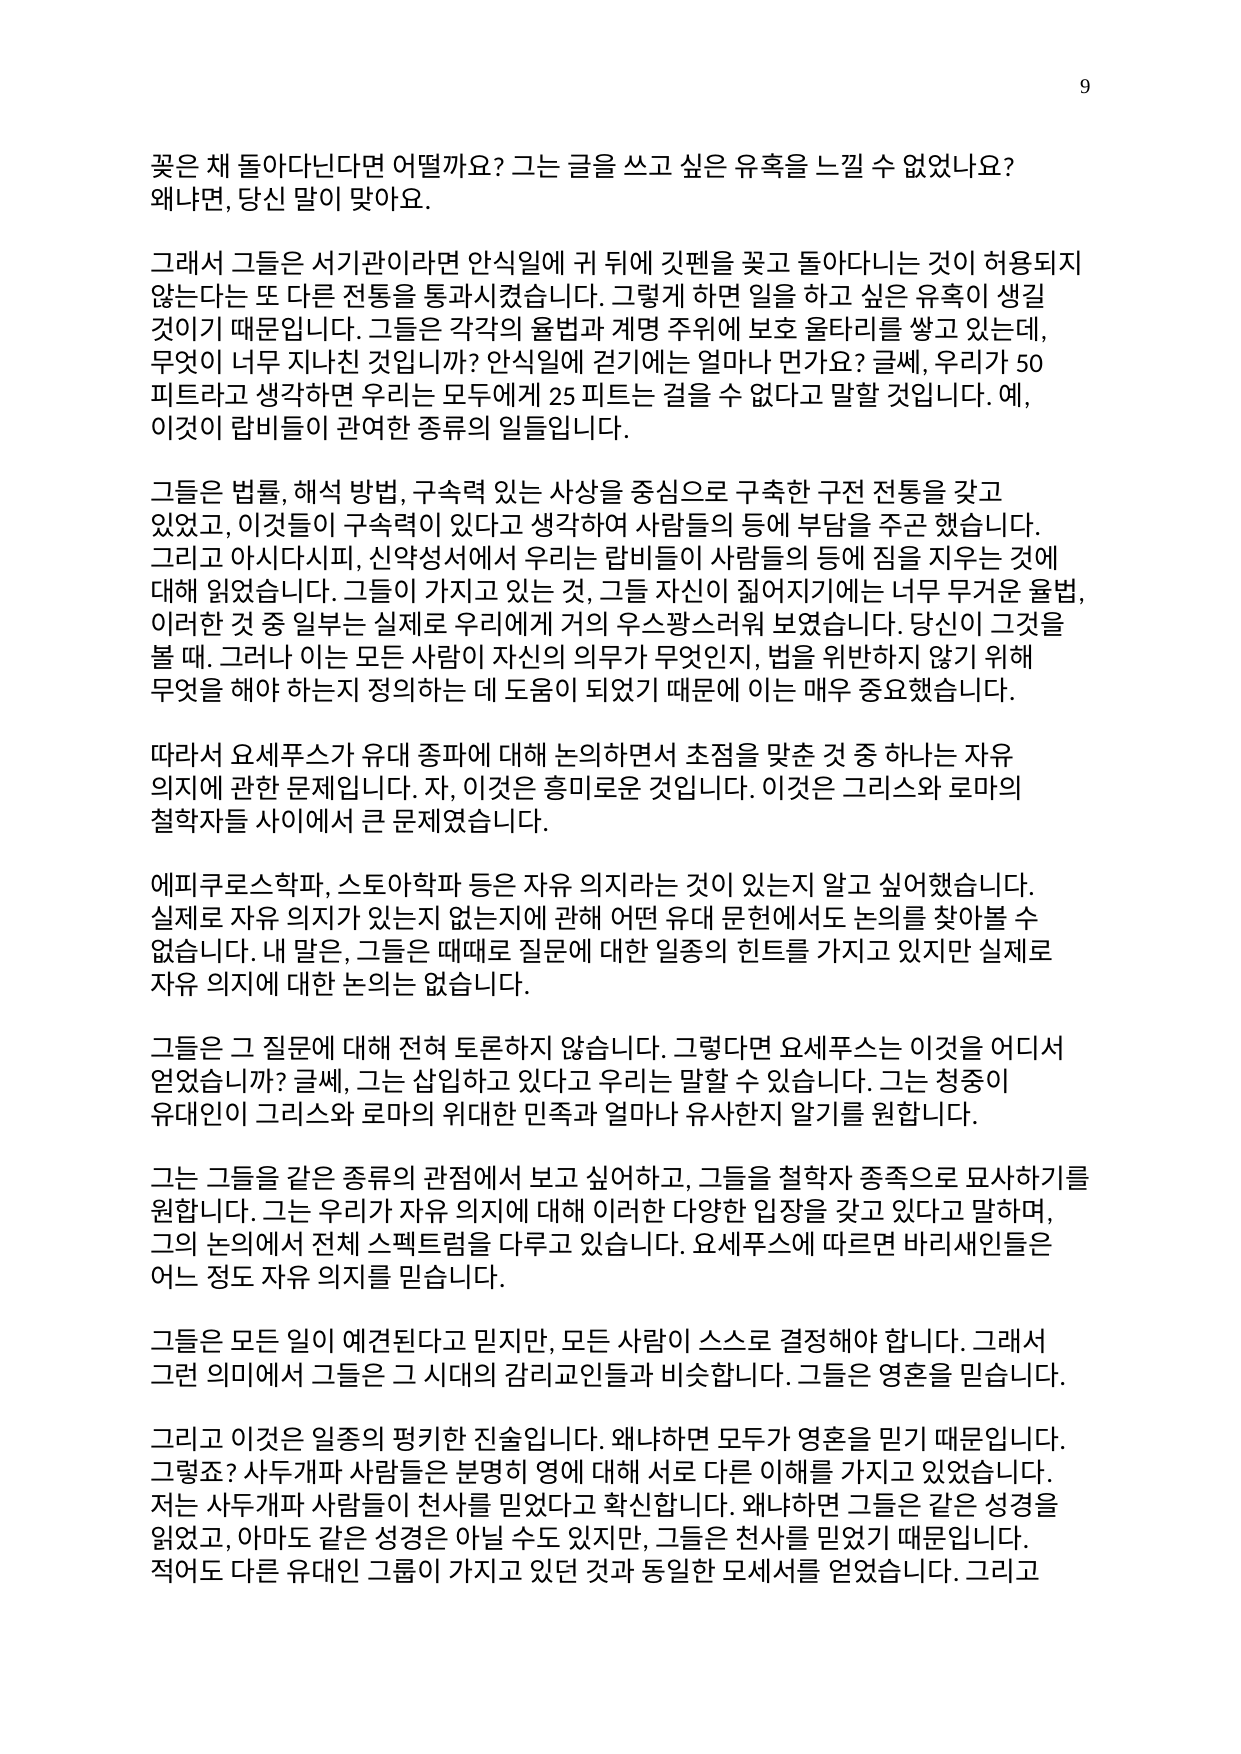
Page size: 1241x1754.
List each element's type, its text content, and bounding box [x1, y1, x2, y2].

text 그들은 그 질문에 대해 전혀 토론하지 않습니다. 그렇다면 요세푸스는 이것을 어디서 얻었습니까? 글쎄, 그는 삽입하고 있다고 우리는 말할 수 있습니다. 그는 청중이 유대인이 그리스와 로마의 위대한 민족과 얼마나 유사한지 알기를 원합니다. [150, 1032, 1090, 1131]
text 그는 그들을 같은 종류의 관점에서 보고 싶어하고, 그들을 철학자 종족으로 묘사하기를 원합니다. 그는 우리가 자유 의지에 대해 이러한 다양한 입장을 갖고 있다고 말하며, 그의 논의에서 전체 스펙트럼을 다루고 있습니다. 요세푸스에 따르면 바리새인들은 어느 정도 자유 의지를 믿습니다. [150, 1162, 1090, 1294]
text 그들은 모든 일이 예견된다고 믿지만, 모든 사람이 스스로 결정해야 합니다. 그래서 그런 의미에서 그들은 그 시대의 감리교인들과 비슷합니다. 그들은 영혼을 믿습니다. [150, 1326, 1090, 1392]
text 그들은 법률, 해석 방법, 구속력 있는 사상을 중심으로 구축한 구전 전통을 갖고 있었고, 이것들이 구속력이 있다고 생각하여 사람들의 등에 부담을 주곤 했습니다. 그리고 아시다시피, 신약성서에서 우리는 랍비들이 사람들의 등에 짐을 지우는 것에 대해 읽었습니다. 그들이 가지고 있는 것, 그들 자신이 짊어지기에는 너무 무거운 율법, 이러한 것 중 일부는 실제로 우리에게 거의 우스꽝스러워 보였습니다. 당신이 그것을 볼 때. 그러나 이는 모든 사람이 자신의 의무가 무엇인지, 법을 위반하지 않기 위해 무엇을 해야 하는지 정의하는 데 도움이 되었기 때문에 이는 매우 중요했습니다. [150, 476, 1090, 708]
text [150, 150, 1090, 216]
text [150, 1423, 1090, 1588]
text 에피쿠로스학파, 스토아학파 등은 자유 의지라는 것이 있는지 알고 싶어했습니다. 실제로 자유 의지가 있는지 없는지에 관해 어떤 유대 문헌에서도 논의를 찾아볼 수 없습니다. 내 말은, 그들은 때때로 질문에 대한 일종의 힌트를 가지고 있지만 실제로 자유 의지에 대한 논의는 없습니다. [150, 869, 1090, 1001]
text 따라서 요세푸스가 유대 종파에 대해 논의하면서 초점을 맞춘 것 중 하나는 자유 의지에 관한 문제입니다. 자, 이것은 흥미로운 것입니다. 이것은 그리스와 로마의 철학자들 사이에서 큰 문제였습니다. [150, 739, 1090, 838]
text 그래서 그들은 서기관이라면 안식일에 귀 뒤에 깃펜을 꽂고 돌아다니는 것이 허용되지 않는다는 또 다른 전통을 통과시켰습니다. 그렇게 하면 일을 하고 싶은 유혹이 생길 것이기 때문입니다. 그들은 각각의 율법과 계명 주위에 보호 울타리를 쌓고 있는데, 무엇이 너무 지나친 것입니까? 안식일에 걷기에는 얼마나 먼가요? 글쎄, 우리가 50피트라고 생각하면 우리는 모두에게 25피트는 걸을 수 없다고 말할 것입니다. 예, 이것이 랍비들이 관여한 종류의 일들입니다. [150, 247, 1090, 445]
